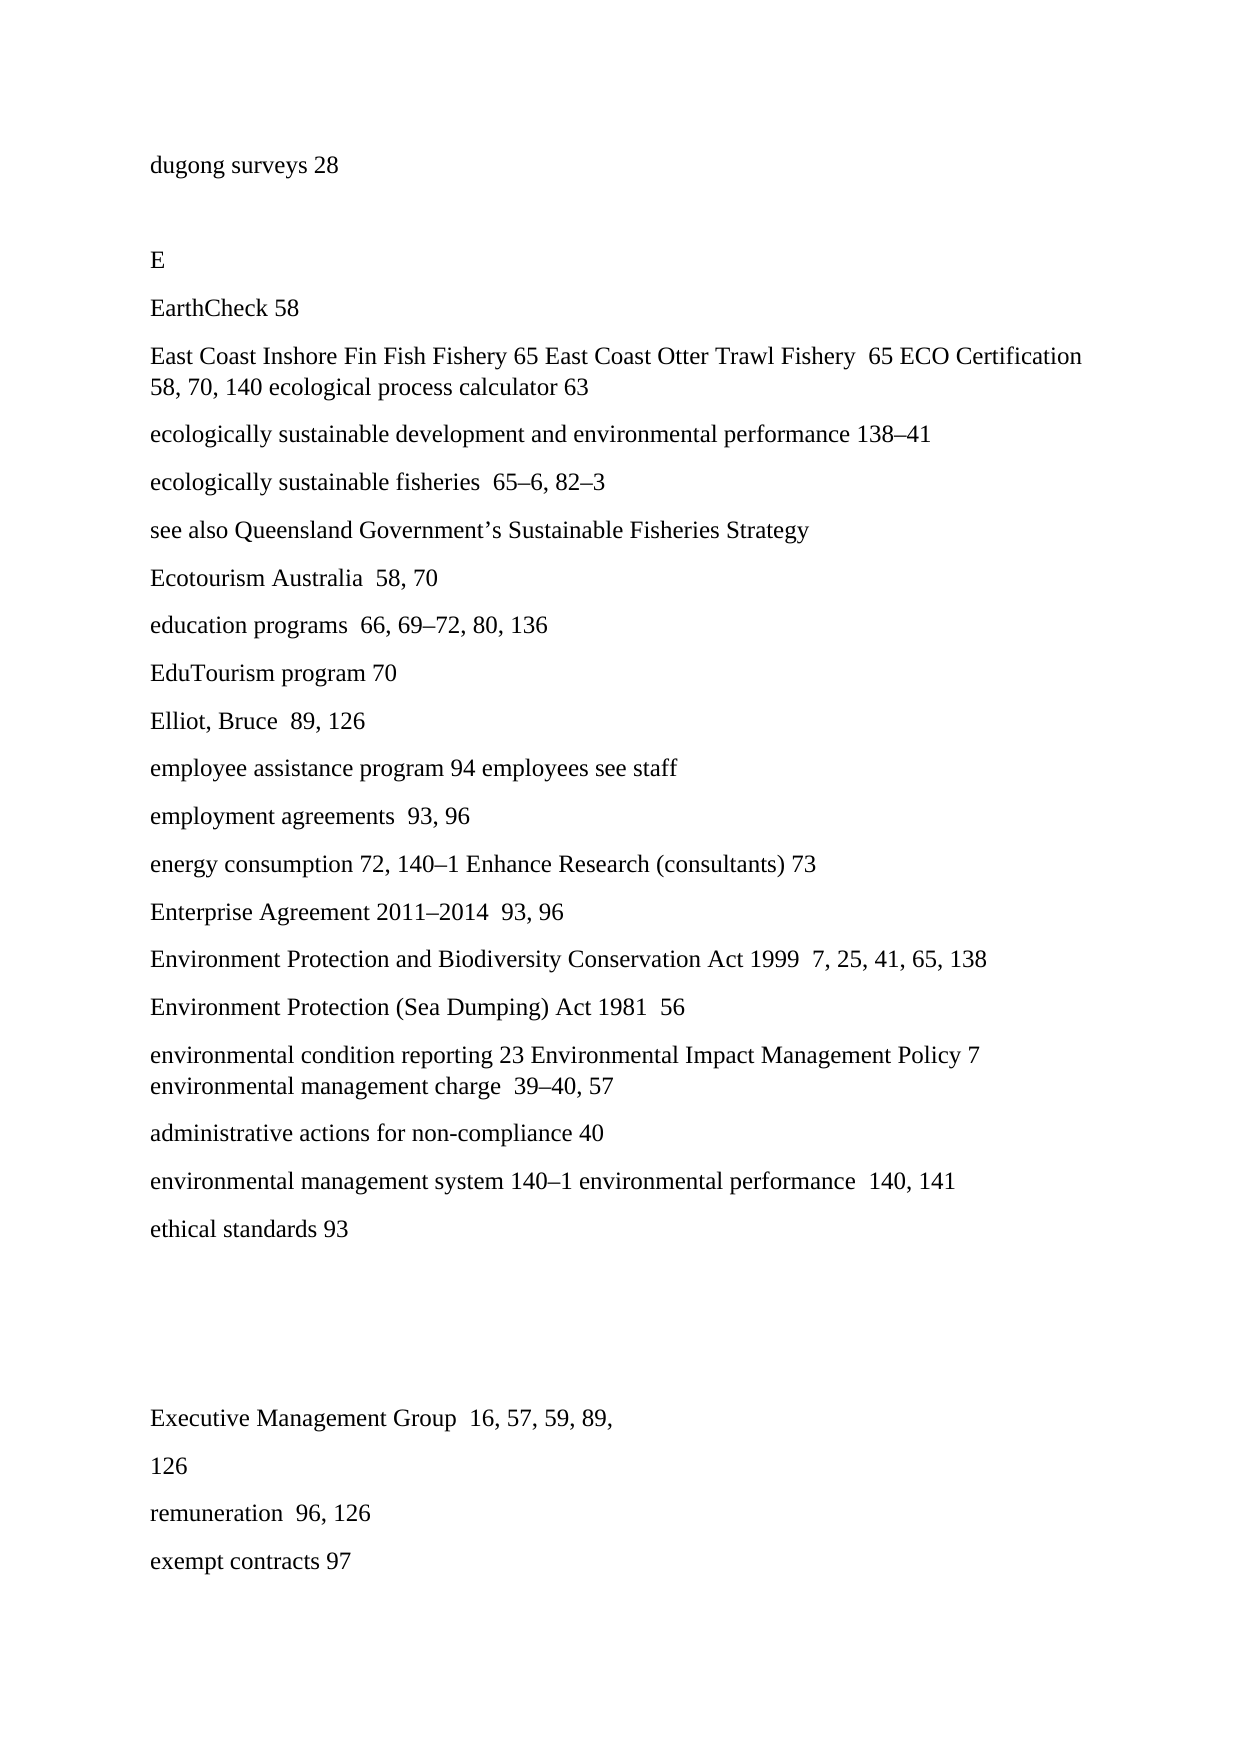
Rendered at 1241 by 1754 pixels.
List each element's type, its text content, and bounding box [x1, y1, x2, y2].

text ethical standards 93 [150, 1214, 1090, 1243]
text education programs 66, 69–72, 80, 136 [150, 610, 1090, 639]
text Executive Management Group 16, 57, 59, 89, [150, 1403, 1090, 1432]
text dugong surveys 28 [150, 150, 1090, 179]
text EarthCheck 58 [150, 293, 1090, 322]
text administrative actions for non-compliance 40 [150, 1118, 1090, 1147]
text ecologically sustainable fisheries 65–6, 82–3 [150, 467, 1090, 496]
text environmental condition reporting 23 Environmental Impact Management Policy 7 environmental management charge 39–40, 57 [150, 1040, 1090, 1099]
text Ecotourism Australia 58, 70 [150, 563, 1090, 591]
text environmental management system 140–1 environmental performance 140, 141 [150, 1166, 1090, 1195]
text see also Queensland Government’s Sustainable Fisheries Strategy [150, 515, 1090, 544]
text 126 [150, 1451, 1090, 1479]
text East Coast Inshore Fin Fish Fishery 65 East Coast Otter Trawl Fishery 65 ECO Certification 58, 70, 140 ecological process calculator 63 [150, 341, 1090, 401]
text remuneration 96, 126 [150, 1498, 1090, 1527]
text employee assistance program 94 employees see staff [150, 753, 1090, 782]
text EduTourism program 70 [150, 658, 1090, 687]
text Enterprise Agreement 2011–2014 93, 96 [150, 897, 1090, 925]
text Environment Protection (Sea Dumping) Act 1981 56 [150, 992, 1090, 1021]
text exempt contracts 97 [150, 1546, 1090, 1575]
text Environment Protection and Biodiversity Conservation Act 1999 7, 25, 41, 65, 138 [150, 944, 1090, 973]
text E [150, 245, 1090, 274]
text ecologically sustainable development and environmental performance 138–41 [150, 419, 1090, 448]
text Elliot, Bruce 89, 126 [150, 706, 1090, 734]
text energy consumption 72, 140–1 Enhance Research (consultants) 73 [150, 849, 1090, 878]
text employment agreements 93, 96 [150, 801, 1090, 830]
